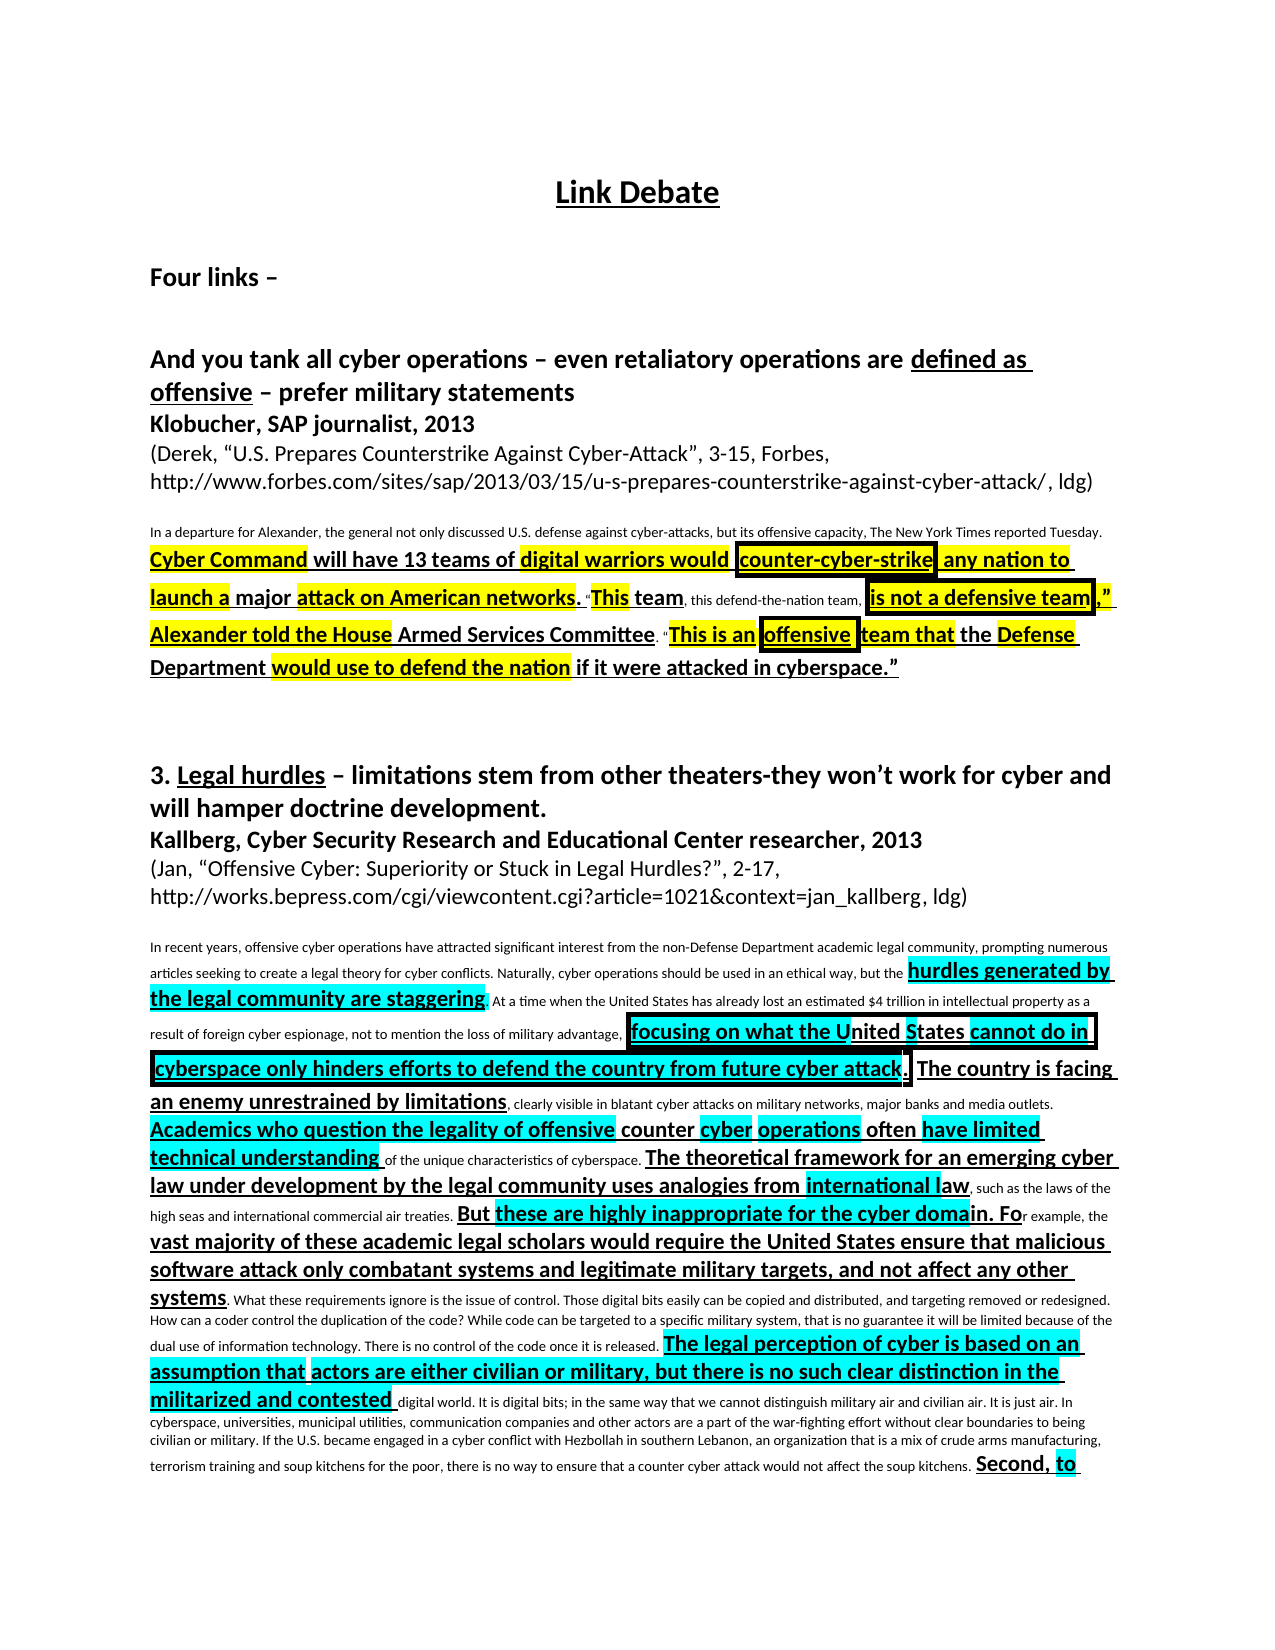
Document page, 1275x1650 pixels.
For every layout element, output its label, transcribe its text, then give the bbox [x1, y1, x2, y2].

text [150, 938, 1125, 1477]
text (Jan, “Offensive Cyber: Superiority or Stuck in Legal Hurdles?”, 2-17, http://works.bepress.com/cgi/viewcontent.cgi?article=1021&context=jan_kallberg, ldg) [150, 854, 1125, 910]
text In a departure for Alexander, the general not only discussed U.S. defense against cyber-attacks, but its offensive capacity, The New York Times reported Tuesday. Cyber Command will have 13 teams of digital warriors would counter-cyber-strike any nation to launch a major attack on American networks. “This team, this defend-the-nation team, is not a defensive team,” Alexander told the House Armed Services Committee. “This is an offensive team that the Defense Department would use to defend the nation if it were attacked in cyberspace.” [150, 523, 1125, 681]
text (Derek, “U.S. Prepares Counterstrike Against Cyber-Attack”, 3-15, Forbes, http://www.forbes.com/sites/sap/2013/03/15/u-s-prepares-counterstrike-against-cyber-attack/, ldg) [150, 439, 1125, 495]
subtitle And you tank all cyber operations – even retaliatory operations are defined as offensive – prefer military statements [150, 342, 1125, 408]
subtitle Four links – [150, 260, 1125, 293]
text Klobucher, SAP journalist, 2013 [150, 408, 1125, 439]
text Kallberg, Cyber Security Research and Educational Center researcher, 2013 [150, 824, 1125, 854]
subtitle 3. Legal hurdles – limitations stem from other theaters-they won’t work for cyber and will hamper doctrine development. [150, 758, 1125, 824]
subtitle Link Debate [150, 171, 1125, 212]
